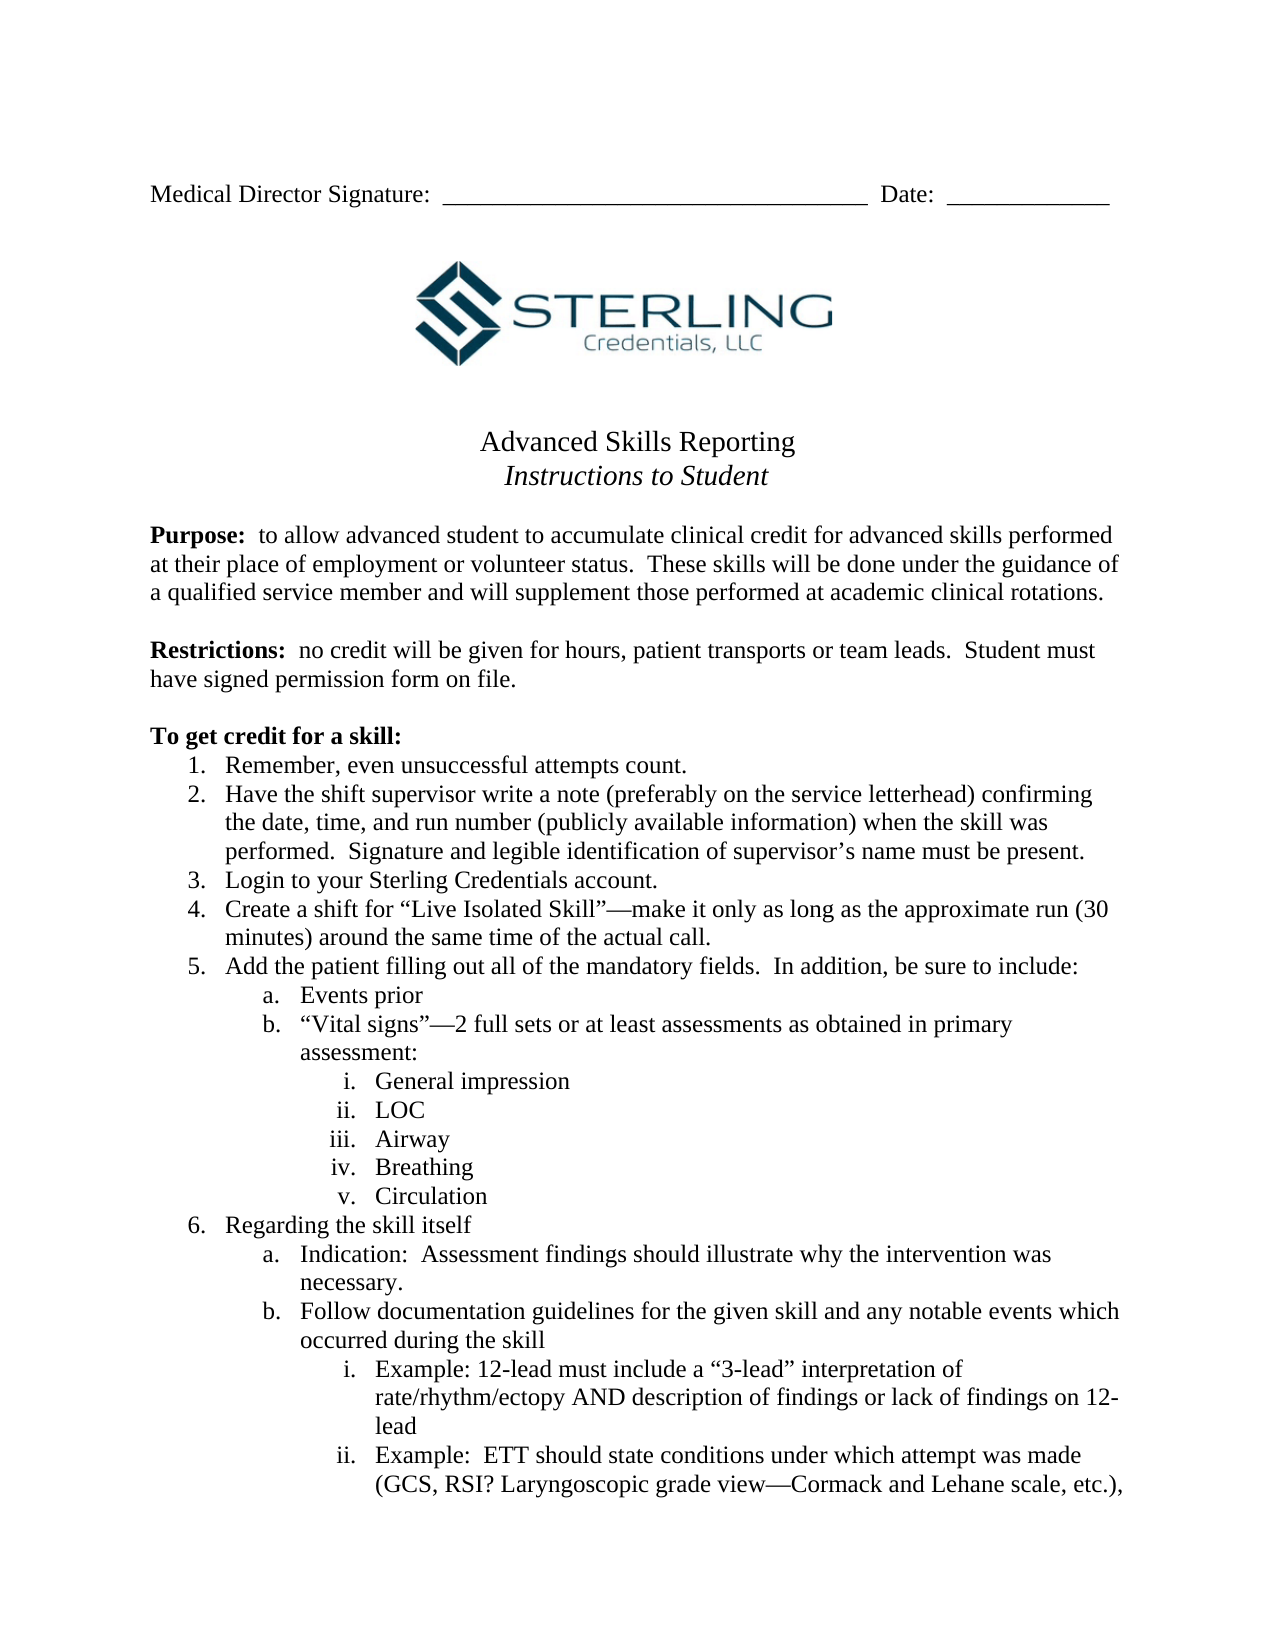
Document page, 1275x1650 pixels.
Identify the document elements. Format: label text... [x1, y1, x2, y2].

text Restrictions: no credit will be given for hours, patient transports or team leads. Student must have signed permission form on file. [150, 635, 1125, 692]
list Create a shift for “Live Isolated Skill”—make it only as long as the approximate run (30 minutes) around the same time of the actual call. [187, 894, 1125, 951]
list General impression [356, 1066, 1125, 1095]
list Breathing [356, 1152, 1125, 1181]
list Events prior [262, 980, 1125, 1009]
list Add the patient filling out all of the mandatory fields. In addition, be sure to include: [187, 951, 1125, 980]
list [356, 1440, 1125, 1497]
list Remember, even unsuccessful attempts count. [187, 750, 1125, 779]
list Have the shift supervisor write a note (preferably on the service letterhead) confirming the date, time, and run number (publicly available information) when the skill was performed. Signature and legible identification of supervisor’s name must be present. [187, 779, 1125, 865]
list Regarding the skill itself [187, 1210, 1125, 1239]
list Example: 12-lead must include a “3-lead” interpretation of rate/rhythm/ectopy AND description of findings or lack of findings on 12-lead [356, 1354, 1125, 1440]
text To get credit for a skill: [150, 721, 1125, 750]
list Login to your Sterling Credentials account. [187, 865, 1125, 894]
text Medical Director Signature: __________________________________ Date: _____________ [150, 179, 1125, 207]
text Purpose: to allow advanced student to accumulate clinical credit for advanced skills performed at their place of employment or volunteer status. These skills will be done under the guidance of a qualified service member and will supplement those performed at academic clinical rotations. [150, 520, 1125, 606]
list “Vital signs”—2 full sets or at least assessments as obtained in primary assessment: [262, 1009, 1125, 1066]
list LOC [356, 1095, 1125, 1124]
list Airway [356, 1124, 1125, 1152]
list Indication: Assessment findings should illustrate why the intervention was necessary. [262, 1239, 1125, 1296]
list Follow documentation guidelines for the given skill and any notable events which occurred during the skill [262, 1296, 1125, 1354]
picture [415, 261, 833, 366]
list Circulation [356, 1181, 1125, 1210]
text Instructions to Student [150, 458, 1125, 491]
text Advanced Skills Reporting [150, 424, 1125, 458]
